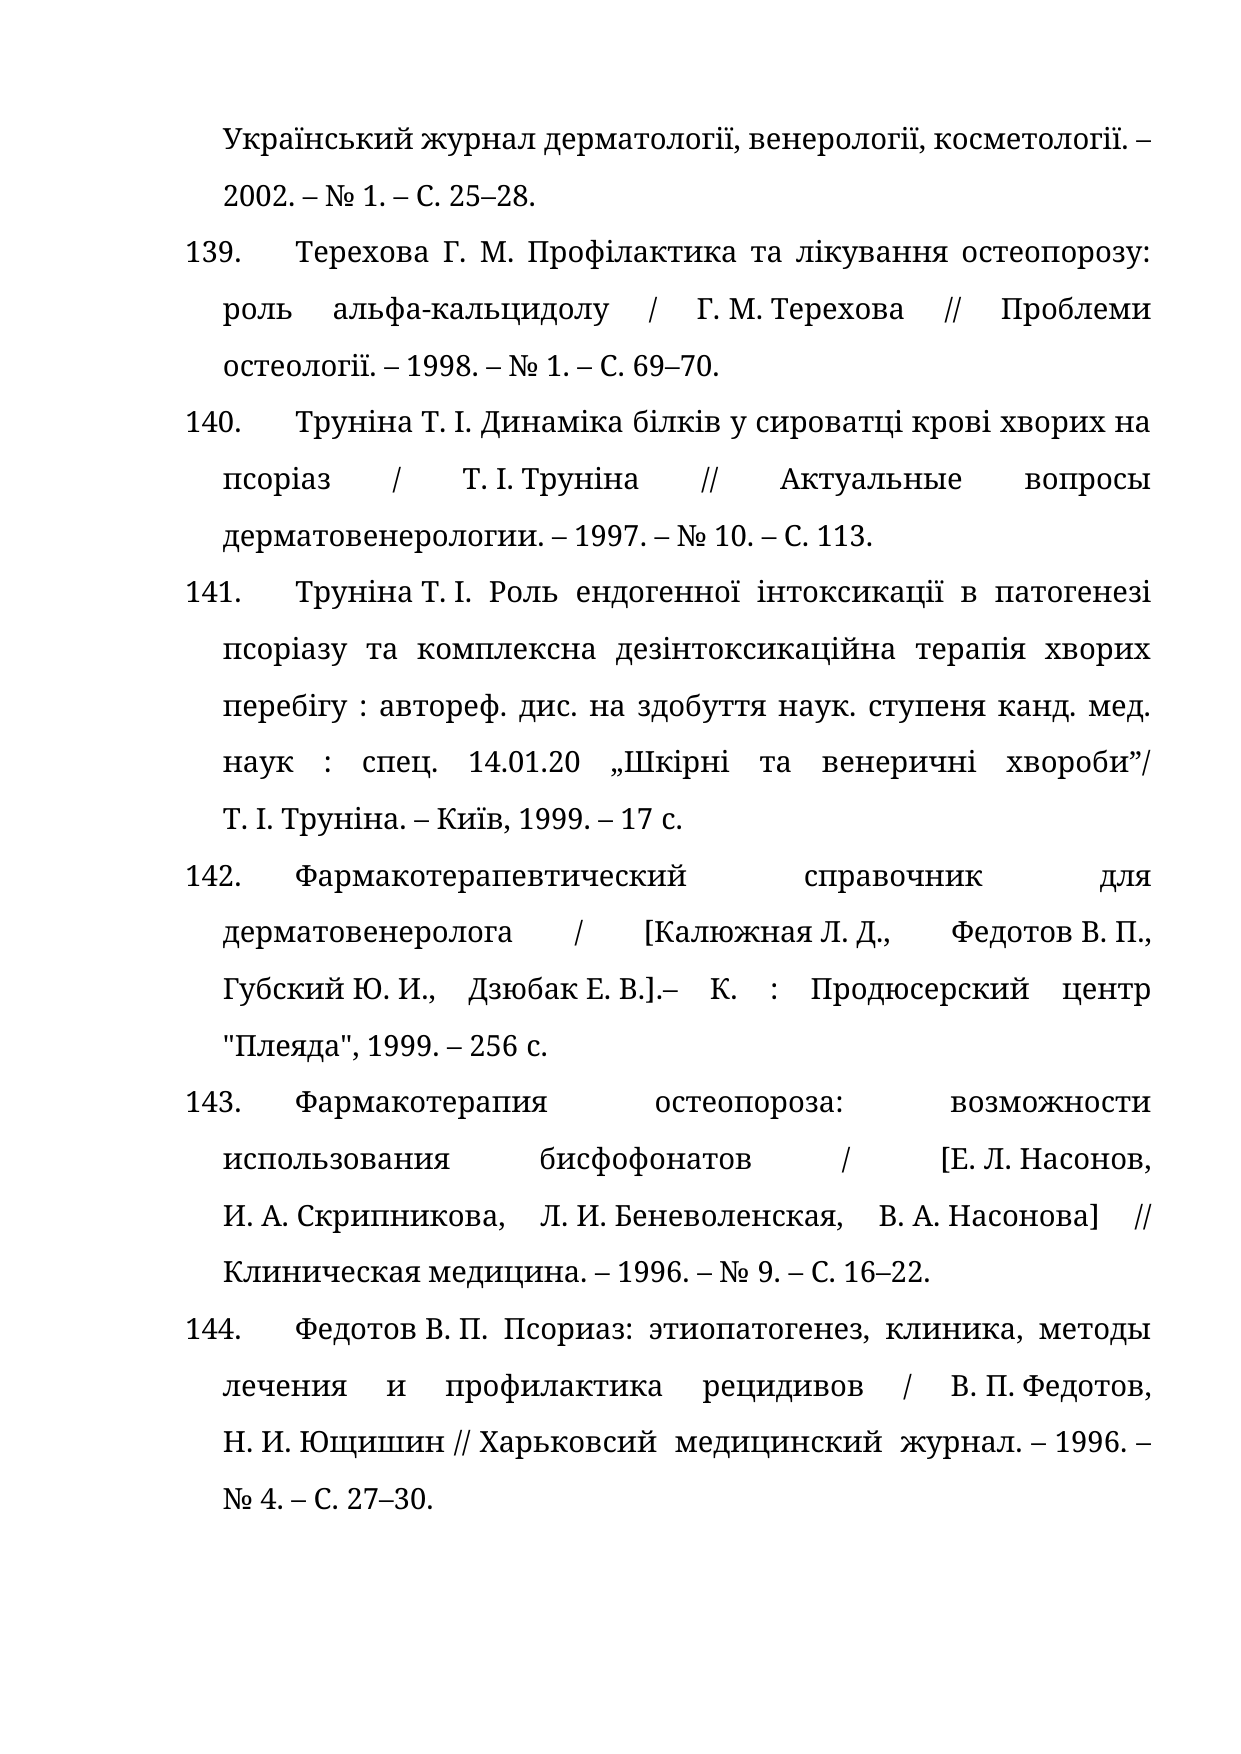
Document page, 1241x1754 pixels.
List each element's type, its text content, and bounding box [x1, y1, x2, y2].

list Фармакотерапевтический справочник для дерматовенеролога / [Калюжная Л. Д., Федотов В. П., Губский Ю. И., Дзюбак Е. В.].– К. : Продюсерский центр "Плеяда", 1999. – 256 с. [185, 855, 1152, 1064]
list Федотов В. П. Псориаз: этиопатогенез, клиника, методы лечения и профилактика рецидивов / В. П. Федотов, Н. И. Ющишин // Харьковсий медицинский журнал. – 1996. – № 4. – С. 27–30. [185, 1308, 1152, 1518]
list Терехова Г. М. Профілактика та лікування остеопорозу: роль альфа-кальцидолу / Г. М. Терехова // Проблеми остеології. – 1998. – № 1. – С. 69–70. [185, 231, 1152, 384]
list Фармакотерапия остеопороза: возможности использования бисфофонатов / [Е. Л. Насонов, И. А. Скрипникова, Л. И. Беневоленская, В. А. Насонова] // Клиническая медицина. – 1996. – № 9. – С. 16–22. [185, 1081, 1152, 1291]
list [185, 118, 1152, 214]
list Труніна Т. І. Динаміка білків у сироватці крові хворих на псоріаз / Т. І. Труніна // Актуальные вопросы дерматовенерологии. – 1997. – № 10. – С. 113. [185, 401, 1152, 554]
list Труніна Т. І. Роль ендогенної інтоксикації в патогенезі псоріазу та комплексна дезінтоксикаційна терапія хворих перебігу : автореф. дис. на здобуття наук. ступеня канд. мед. наук : спец. 14.01.20 „Шкірні та венеричні хвороби”/ Т. І. Труніна. – Київ, 1999. – 17 с. [185, 571, 1152, 838]
